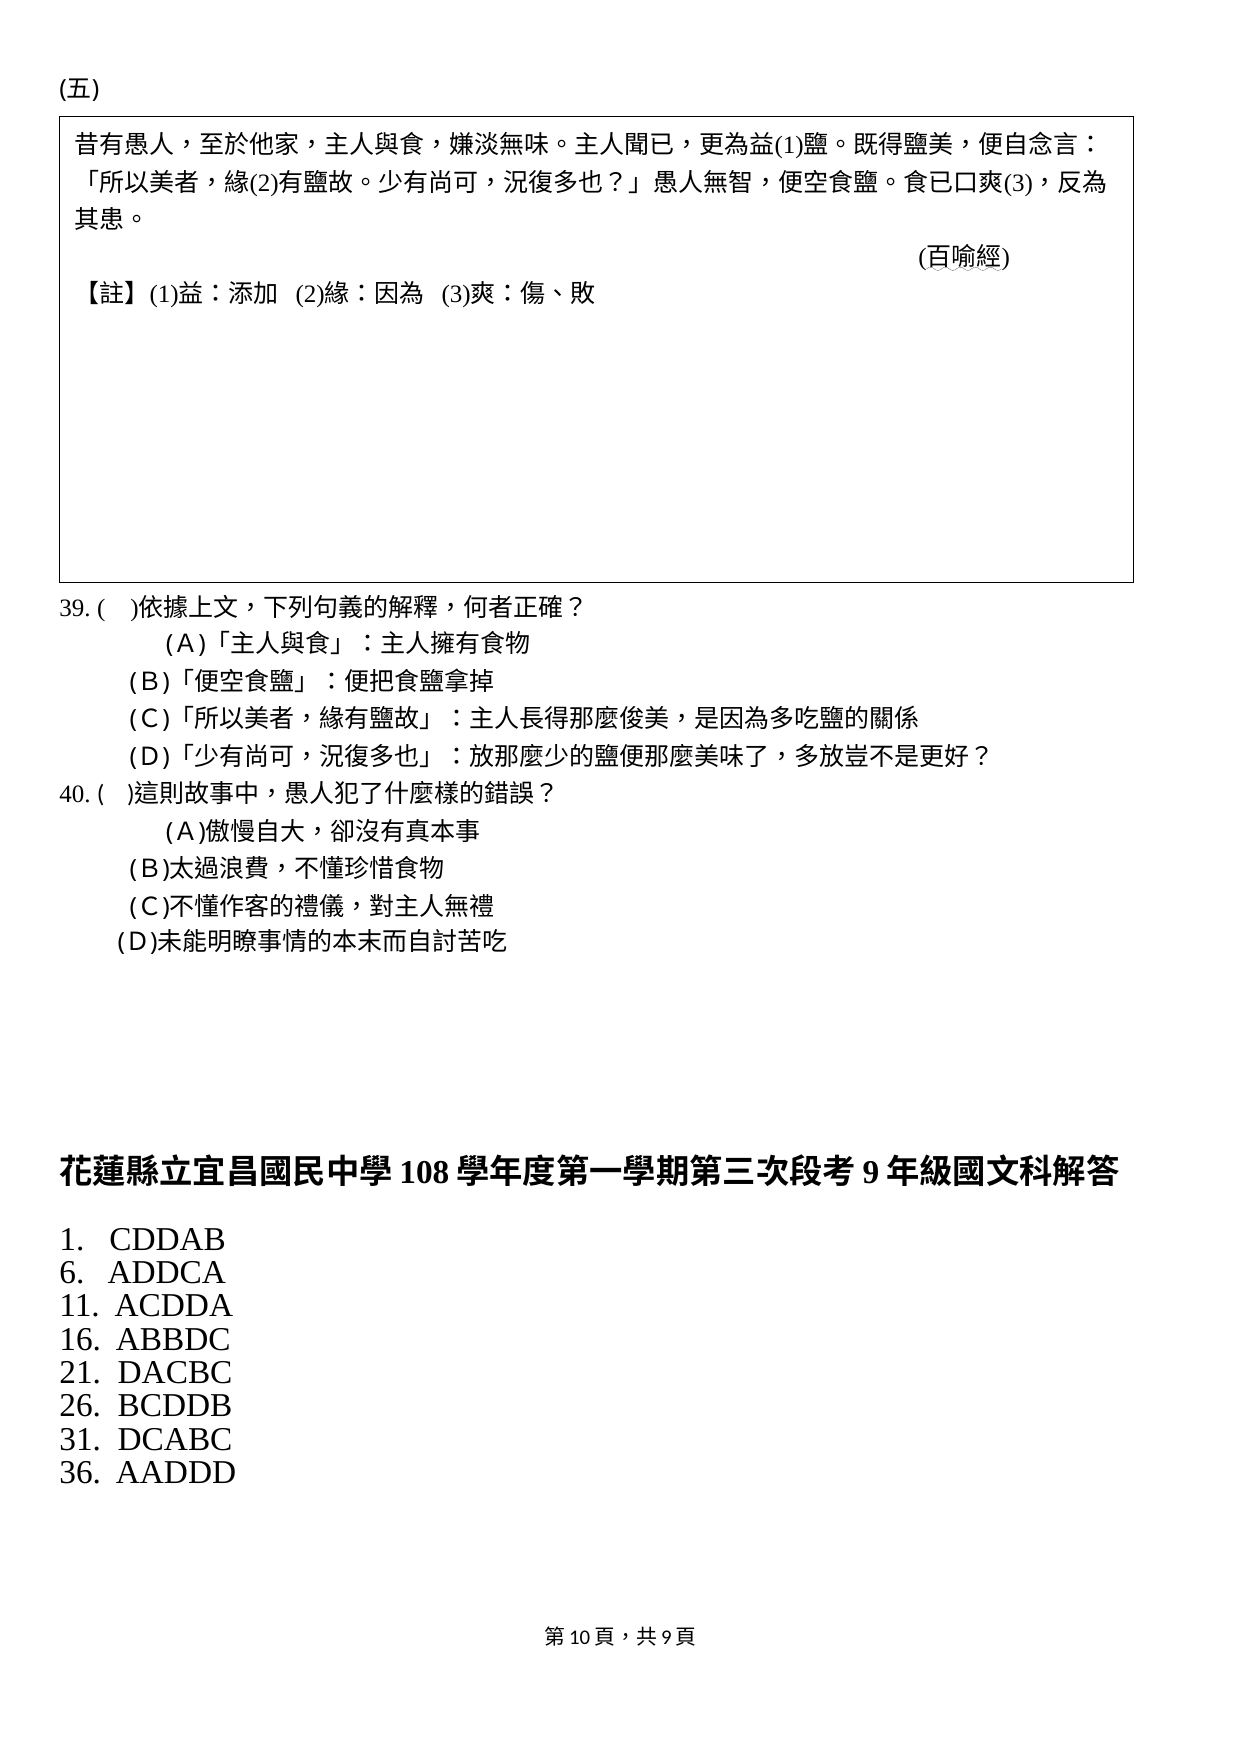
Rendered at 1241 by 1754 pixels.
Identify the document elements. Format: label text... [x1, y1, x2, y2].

text (Ｄ)「少有尚可，況復多也」：放那麼少的鹽便那麼美味了，多放豈不是更好？ [84, 736, 1181, 773]
text (Ｂ)「便空食鹽」：便把食鹽拿掉 [84, 661, 1181, 698]
text (Ｂ)太過浪費，不懂珍惜食物 [84, 848, 1181, 886]
text 11. ACDDA [59, 1290, 1181, 1323]
text 1. CDDAB [59, 1223, 1181, 1257]
text (Ａ)傲慢自大，卻沒有真本事 [134, 811, 1181, 848]
text 16. ABBDC [59, 1323, 1181, 1357]
text 6. ADDCA [59, 1257, 1181, 1290]
text 26. BCDDB [59, 1390, 1181, 1423]
text (Ｃ)不懂作客的禮儀，對主人無禮 [84, 886, 1181, 923]
text (Ｃ)「所以美者，緣有鹽故」：主人長得那麼俊美，是因為多吃鹽的關係 [84, 698, 1181, 736]
text 21. DACBC [59, 1357, 1181, 1390]
text 39. ( )依據上文，下列句義的解釋，何者正確？ [59, 104, 1181, 623]
text (Ａ)「主人與食」：主人擁有食物 [134, 623, 1181, 661]
text 花蓮縣立宜昌國民中學108學年度第一學期第三次段考9年級國文科解答 [59, 1157, 1181, 1190]
text (五) [59, 71, 1181, 104]
text (Ｄ)未能明瞭事情的本末而自討苦吃 [59, 923, 1181, 957]
text 31. DCABC [59, 1423, 1181, 1457]
text 36. AADDD [59, 1457, 1181, 1490]
text 40. ( )這則故事中，愚人犯了什麼樣的錯誤？ [59, 773, 1181, 811]
